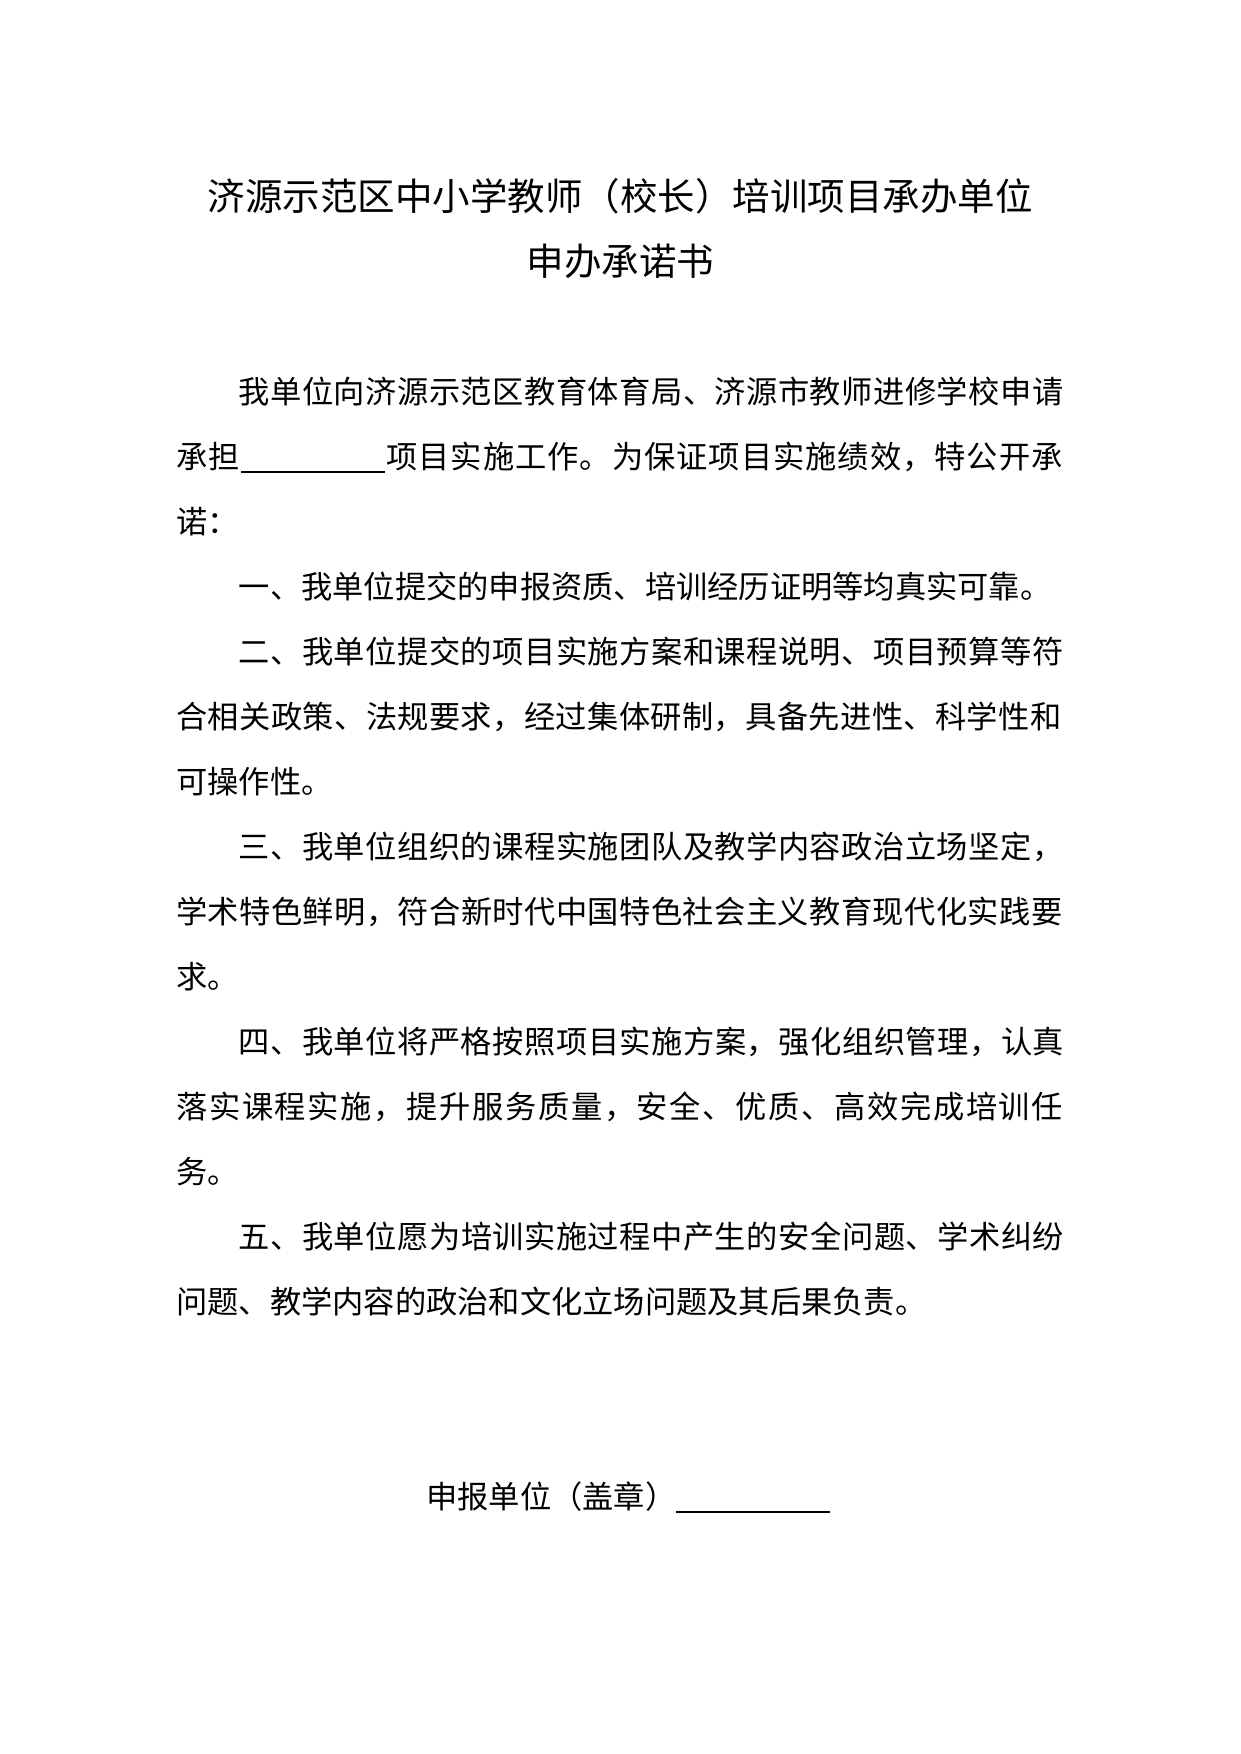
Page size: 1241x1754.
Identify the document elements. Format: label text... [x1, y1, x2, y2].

text 我单位向济源示范区教育体育局、济源市教师进修学校申请承担 项目实施工作。为保证项目实施绩效，特公开承诺： [176, 357, 1064, 552]
text 申报单位（盖章） [176, 1462, 1064, 1527]
text 二、我单位提交的项目实施方案和课程说明、项目预算等符合相关政策、法规要求，经过集体研制，具备先进性、科学性和可操作性。 [176, 617, 1064, 812]
text 济源示范区中小学教师（校长）培训项目承办单位 [176, 162, 1064, 227]
text 三、我单位组织的课程实施团队及教学内容政治立场坚定，学术特色鲜明，符合新时代中国特色社会主义教育现代化实践要求。 [176, 812, 1064, 1007]
text 一、我单位提交的申报资质、培训经历证明等均真实可靠。 [176, 552, 1064, 617]
text 申办承诺书 [176, 227, 1064, 292]
text 五、我单位愿为培训实施过程中产生的安全问题、学术纠纷问题、教学内容的政治和文化立场问题及其后果负责。 [176, 1202, 1064, 1332]
text 四、我单位将严格按照项目实施方案，强化组织管理，认真落实课程实施，提升服务质量，安全、优质、高效完成培训任务。 [176, 1007, 1064, 1202]
